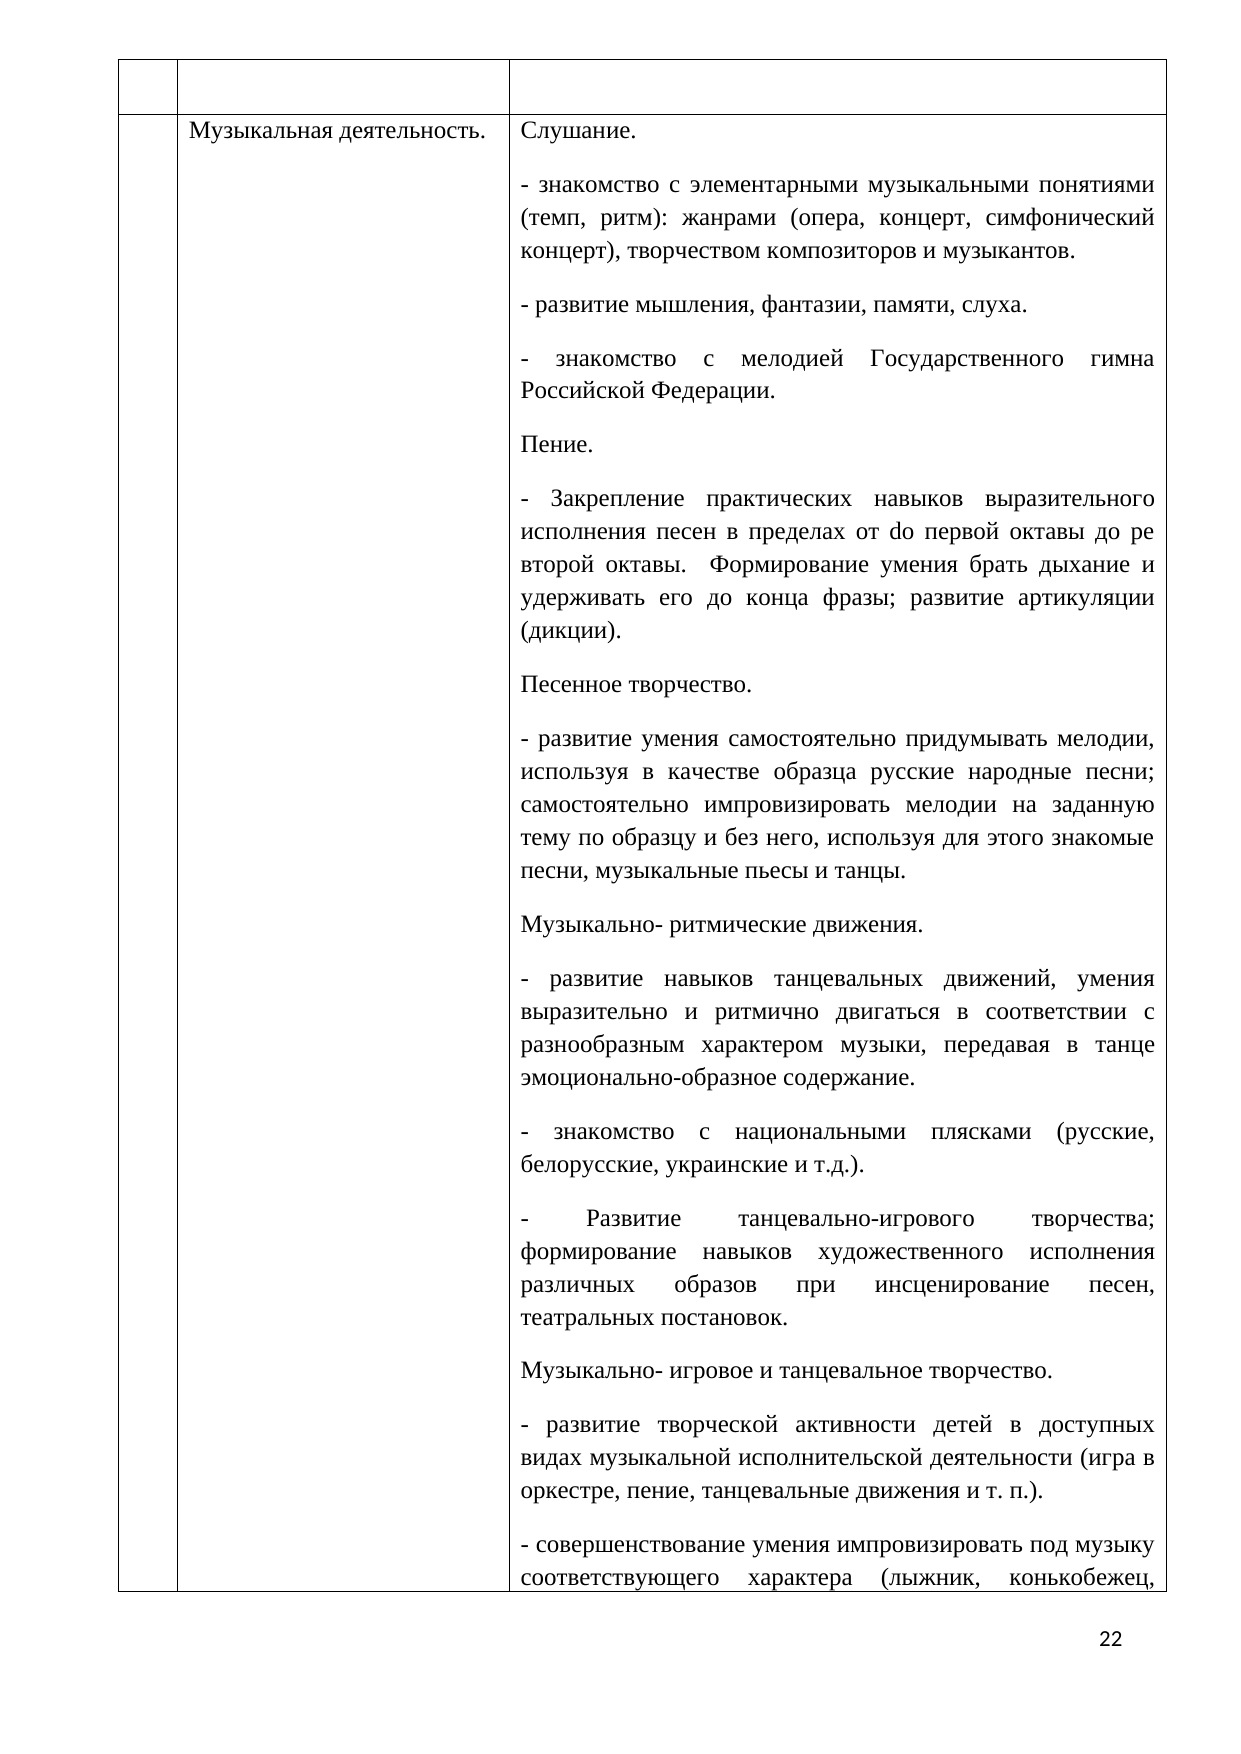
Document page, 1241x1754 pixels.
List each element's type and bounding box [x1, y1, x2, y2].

table_cell [178, 115, 509, 1591]
table_cell [178, 60, 509, 114]
table_cell [119, 60, 177, 114]
table_cell [119, 115, 177, 1591]
table_cell [510, 115, 1166, 1591]
table_cell [510, 60, 1166, 114]
